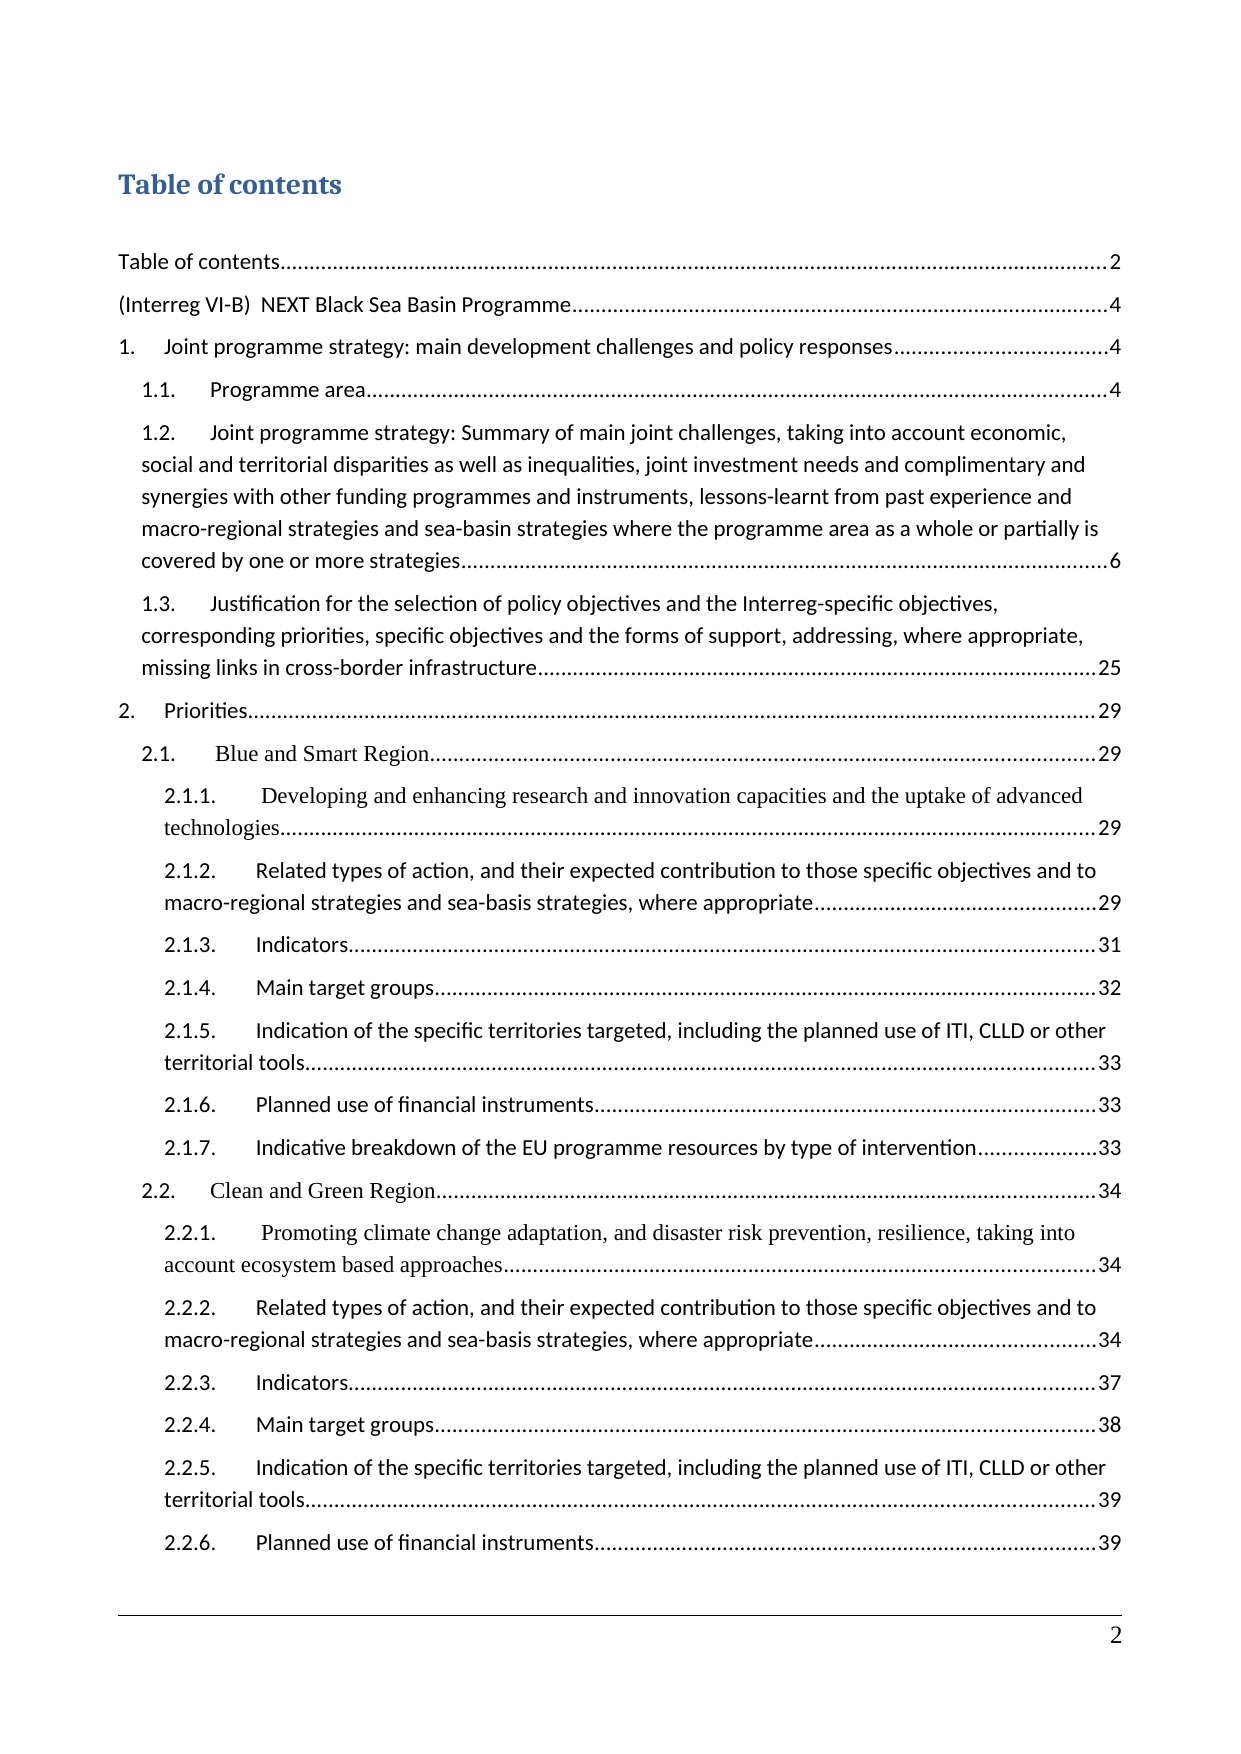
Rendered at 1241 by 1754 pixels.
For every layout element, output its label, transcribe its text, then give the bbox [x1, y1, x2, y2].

text 1.3. Justification for the selection of policy objectives and the Interreg-specific objectives, corresponding priorities, specific objectives and the forms of support, addressing, where appropriate, missing links in cross-border infrastructure 25 [141, 589, 1122, 681]
text 1.2. Joint programme strategy: Summary of main joint challenges, taking into account economic, social and territorial disparities as well as inequalities, joint investment needs and complimentary and synergies with other funding programmes and instruments, lessons-learnt from past experience and macro-regional strategies and sea-basin strategies where the programme area as a whole or partially is covered by one or more strategies 6 [141, 418, 1122, 574]
subtitle Table of contents [118, 168, 1122, 202]
text 2.2.6. Planned use of financial instruments 39 [164, 1528, 1122, 1556]
text 2.2. Clean and Green Region 34 [141, 1176, 1122, 1204]
text (Interreg VI-B) NEXT Black Sea Basin Programme 4 [118, 290, 1122, 318]
text 2.1.7. Indicative breakdown of the EU programme resources by type of intervention 33 [164, 1133, 1122, 1161]
text Table of contents 2 [118, 247, 1122, 275]
text 2.1.3. Indicators 31 [164, 931, 1122, 958]
text 2.1.2. Related types of action, and their expected contribution to those specific objectives and to macro-regional strategies and sea-basis strategies, where appropriate 29 [164, 856, 1122, 916]
text 2. Priorities 29 [118, 696, 1122, 724]
text 1.1. Programme area 4 [141, 375, 1122, 403]
text 2.2.5. Indication of the specific territories targeted, including the planned use of ITI, CLLD or other territorial tools 39 [164, 1453, 1122, 1513]
text 2.1.4. Main target groups 32 [164, 973, 1122, 1001]
text 1. Joint programme strategy: main development challenges and policy responses 4 [118, 332, 1122, 361]
text 2.1.6. Planned use of financial instruments 33 [164, 1091, 1122, 1118]
text 2.2.3. Indicators 37 [164, 1368, 1122, 1396]
text 2.2.4. Main target groups 38 [164, 1410, 1122, 1438]
text 2.1. Blue and Smart Region 29 [141, 739, 1122, 767]
text 2.1.1. Developing and enhancing research and innovation capacities and the uptake of advanced technologies 29 [164, 781, 1122, 841]
text 2.1.5. Indication of the specific territories targeted, including the planned use of ITI, CLLD or other territorial tools 33 [164, 1016, 1122, 1076]
text 2.2.2. Related types of action, and their expected contribution to those specific objectives and to macro-regional strategies and sea-basis strategies, where appropriate 34 [164, 1293, 1122, 1353]
text 2.2.1. Promoting climate change adaptation, and disaster risk prevention, resilience, taking into account ecosystem based approaches 34 [164, 1218, 1122, 1278]
